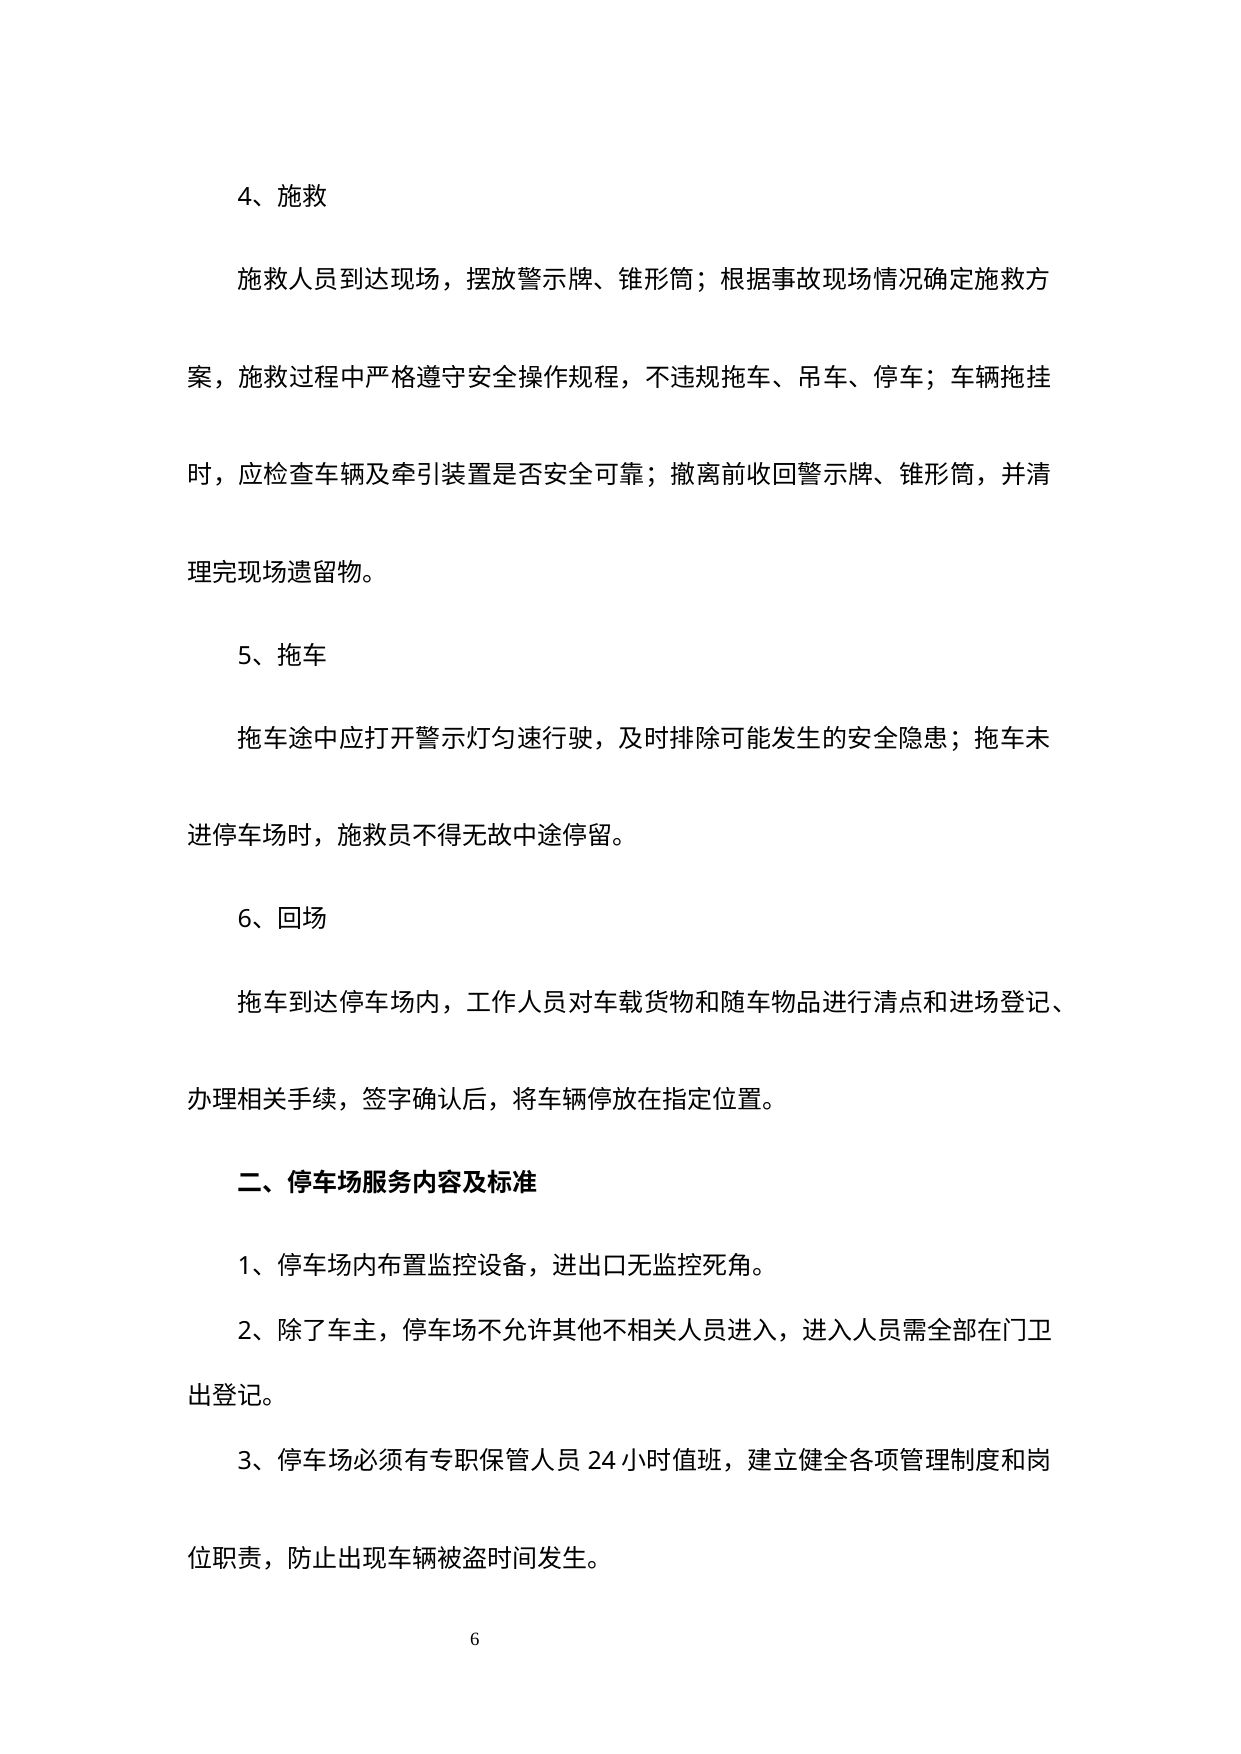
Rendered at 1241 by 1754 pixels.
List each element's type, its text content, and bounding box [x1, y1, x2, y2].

text 2、除了车主，停车场不允许其他不相关人员进入，进入人员需全部在门卫出登记。 [187, 1296, 1053, 1426]
text 6、回场 [187, 884, 1053, 949]
text 拖车途中应打开警示灯匀速行驶，及时排除可能发生的安全隐患；拖车未进停车场时，施救员不得无故中途停留。 [187, 704, 1053, 866]
text 5、拖车 [187, 621, 1053, 686]
text 施救人员到达现场，摆放警示牌、锥形筒；根据事故现场情况确定施救方案，施救过程中严格遵守安全操作规程，不违规拖车、吊车、停车；车辆拖挂时，应检查车辆及牵引装置是否安全可靠；撤离前收回警示牌、锥形筒，并清理完现场遗留物。 [187, 245, 1053, 603]
text 4、施救 [187, 162, 1053, 227]
list 停车场服务内容及标准 [187, 1148, 1053, 1213]
text 拖车到达停车场内，工作人员对车载货物和随车物品进行清点和进场登记、办理相关手续，签字确认后，将车辆停放在指定位置。 [187, 968, 1053, 1130]
text 3、停车场必须有专职保管人员24小时值班，建立健全各项管理制度和岗位职责，防止出现车辆被盗时间发生。 [187, 1426, 1053, 1589]
text 1、停车场内布置监控设备，进出口无监控死角。 [187, 1231, 1053, 1296]
